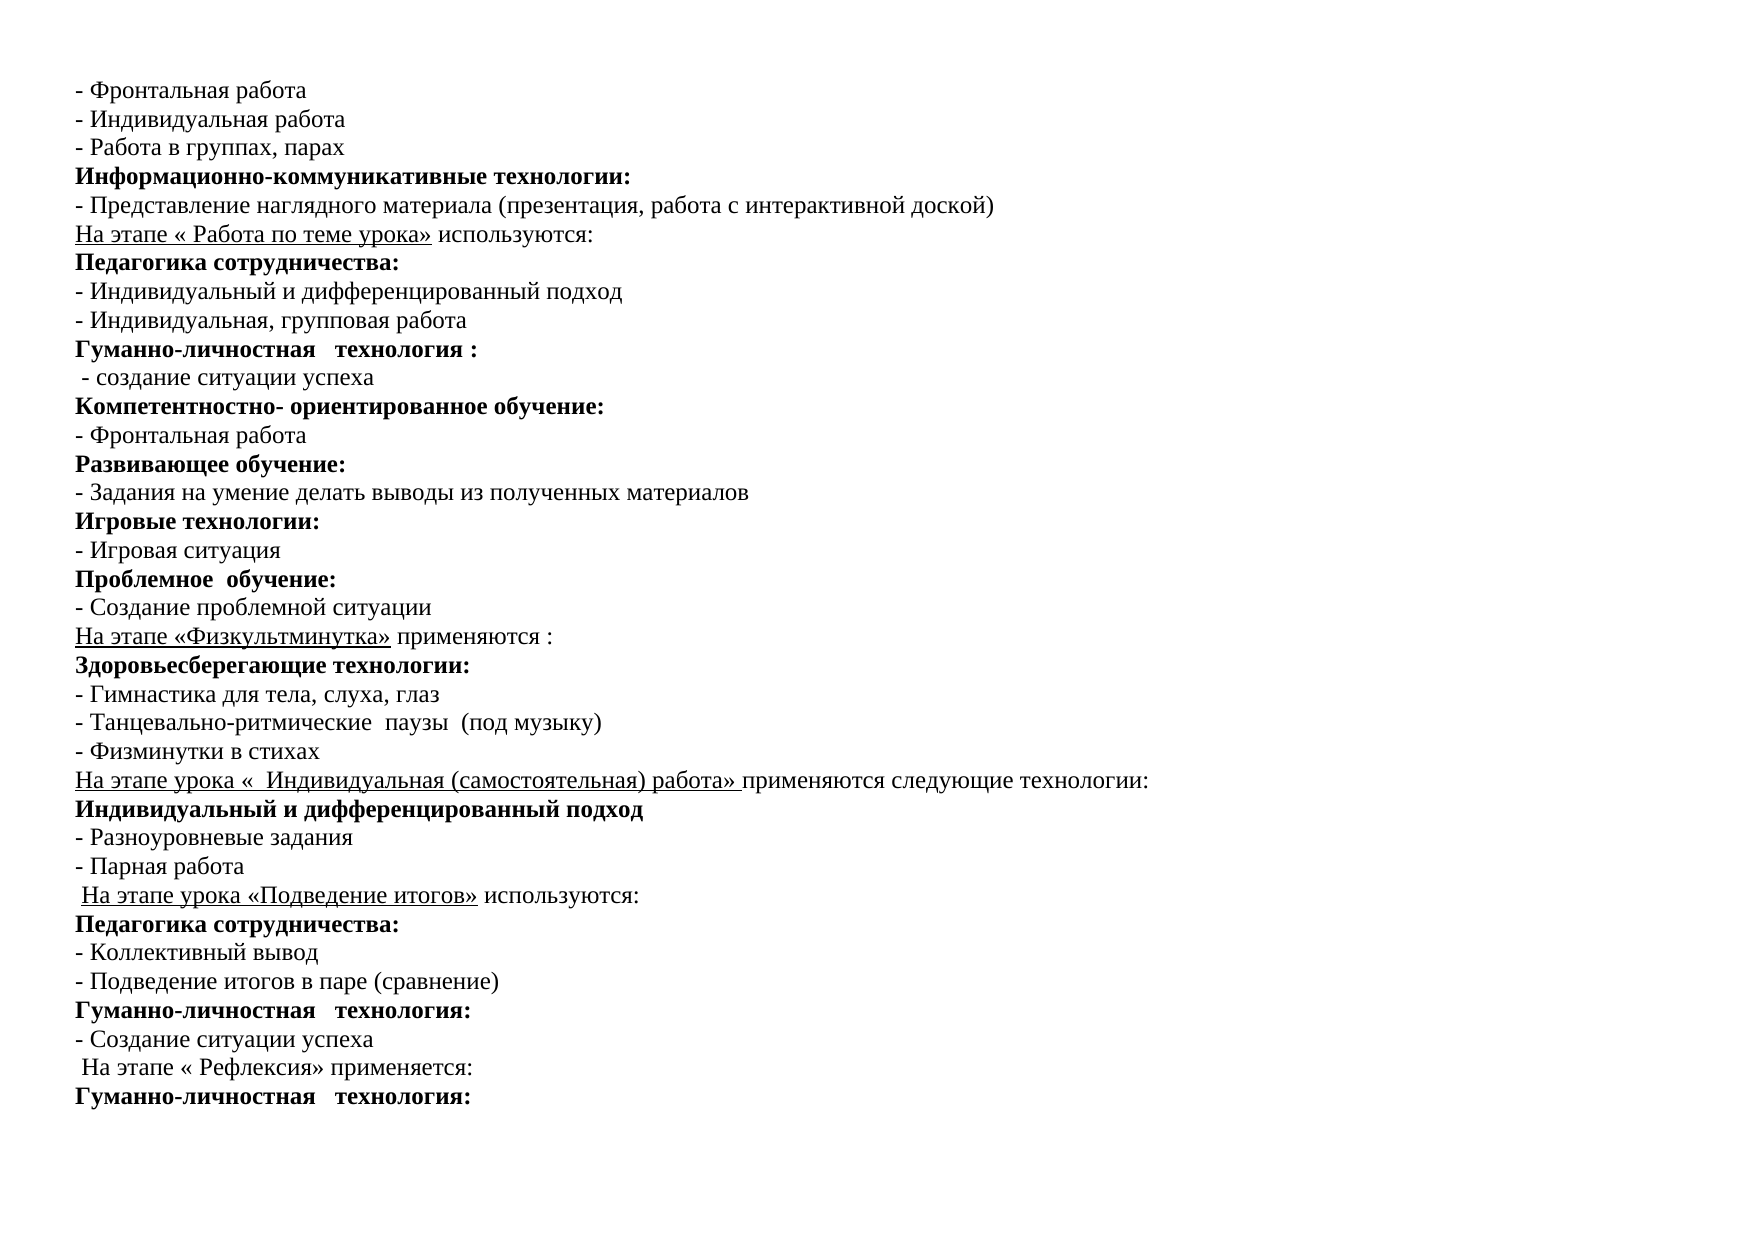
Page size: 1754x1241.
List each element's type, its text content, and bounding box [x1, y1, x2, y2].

text - Работа в группах, парах Информационно-коммуникативные технологии: [75, 132, 1679, 190]
text - Парная работа [75, 851, 1679, 880]
text Педагогика сотрудничества: [75, 247, 1679, 276]
text - Создание проблемной ситуации [75, 592, 1679, 621]
text - Фронтальная работа [75, 420, 1679, 449]
text - Индивидуальная, групповая работа [75, 305, 1679, 334]
text Гуманно-личностная технология: [75, 1081, 1679, 1110]
text - Индивидуальная работа [75, 104, 1679, 132]
text - Разноуровневые задания [75, 822, 1679, 851]
text На этапе « Работа по теме урока» используются: [75, 219, 1679, 247]
text - Физминутки в стихах [75, 736, 1679, 765]
text На этапе «Физкультминутка» применяются : Здоровьесберегающие технологии: [75, 621, 1679, 679]
text Педагогика сотрудничества: [75, 909, 1679, 937]
text Гуманно-личностная технология : [75, 334, 1679, 362]
text Проблемное обучение: [75, 564, 1679, 592]
text - Представление наглядного материала (презентация, работа с интерактивной доской) [75, 190, 1679, 219]
text На этапе урока «Подведение итогов» используются: [75, 880, 1679, 909]
text - Индивидуальный и дифференцированный подход [75, 276, 1679, 305]
text - Задания на умение делать выводы из полученных материалов Игровые технологии: - Игровая ситуация [75, 477, 1679, 564]
text - создание ситуации успеха Компетентностно- ориентированное обучение: [75, 362, 1679, 420]
text - Создание ситуации успеха На этапе « Рефлексия» применяется: [75, 1024, 1679, 1081]
text Индивидуальный и дифференцированный подход [75, 794, 1679, 822]
text Развивающее обучение: [75, 449, 1679, 477]
text - Танцевально-ритмические паузы (под музыку) [75, 707, 1679, 736]
text - Коллективный вывод - Подведение итогов в паре (сравнение) Гуманно-личностная технология: [75, 937, 1679, 1024]
text - Фронтальная работа [75, 75, 1679, 104]
text На этапе урока « Индивидуальная (самостоятельная) работа» применяются следующие технологии: [75, 765, 1679, 794]
text - Гимнастика для тела, слуха, глаз [75, 679, 1679, 707]
